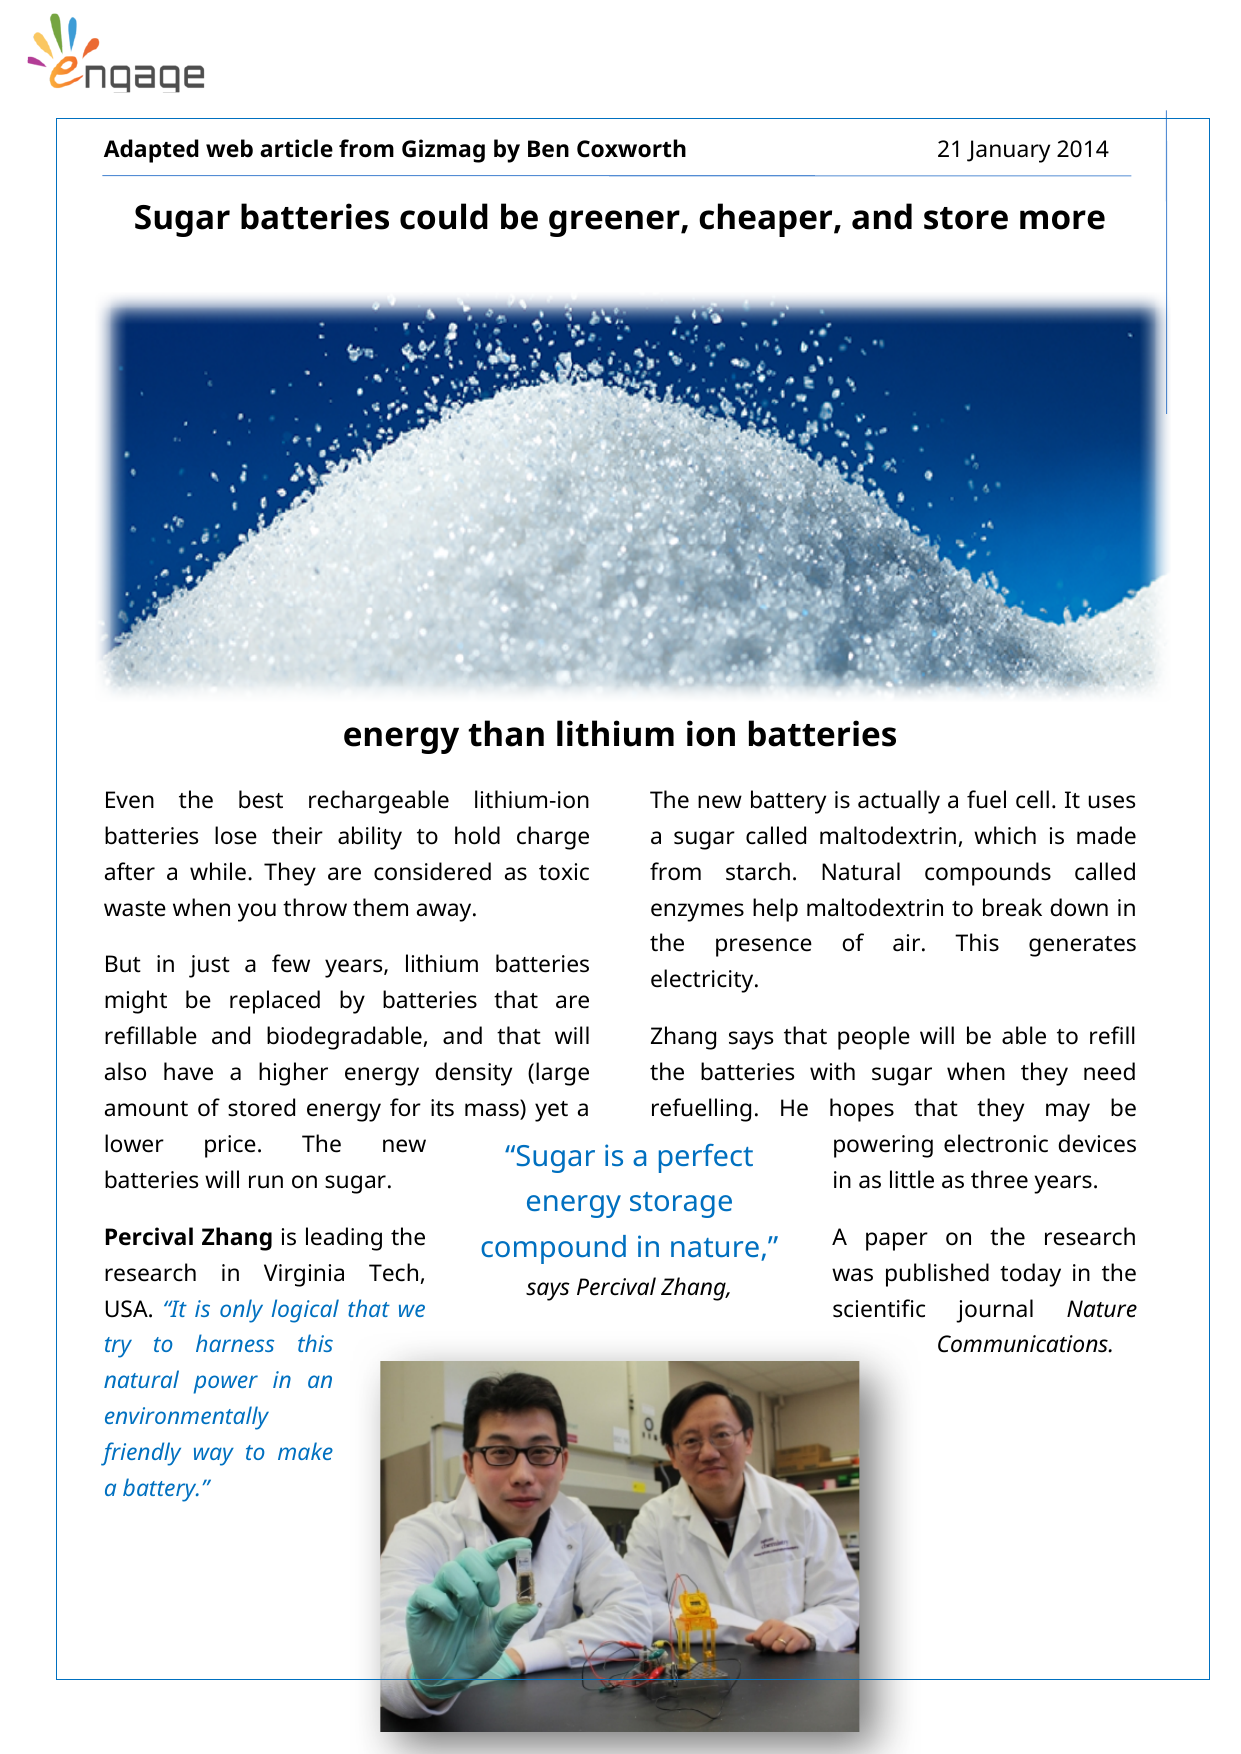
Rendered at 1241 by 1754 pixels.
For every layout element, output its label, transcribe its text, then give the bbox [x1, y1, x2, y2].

text A paper on the research was published today in the scientific journal Nature Communications. [650, 1221, 1137, 1360]
text But in just a few years, lithium batteries might be replaced by batteries that are refillable and biodegradable, and that will also have a higher energy density (large amount of stored energy for its mass) yet a lower price. The new batteries will run on sugar. [103, 948, 591, 1195]
text Adapted web article from Gizmag by Ben Coxworth 21 January 2014 [103, 133, 1137, 164]
picture [380, 1680, 860, 1732]
text Percival Zhang is leading the research in Virginia Tech, USA. “It is only logical that we try to harness this natural power in an environmentally friendly way to make a battery.” [103, 1221, 591, 1503]
text The new battery is actually a fuel cell. It uses a sugar called maltodextrin, which is made from starch. Natural compounds called enzymes help maltodextrin to break down in the presence of air. This generates electricity. [650, 784, 1137, 994]
picture [380, 1361, 860, 1679]
text Even the best rechargeable lithium-ion batteries lose their ability to hold charge after a while. They are considered as toxic waste when you throw them away. [103, 784, 591, 923]
picture [25, 13, 207, 92]
text Sugar batteries could be greener, cheaper, and store more energy than lithium ion batteries [103, 692, 1137, 756]
text Zhang says that people will be able to refill the batteries with sugar when they need refuelling. He hopes that they may be powering electronic devices in as little as three years. [650, 1020, 1137, 1195]
text Sugar batteries could be greener, cheaper, and store more energy than lithium ion batteries [103, 194, 1137, 301]
